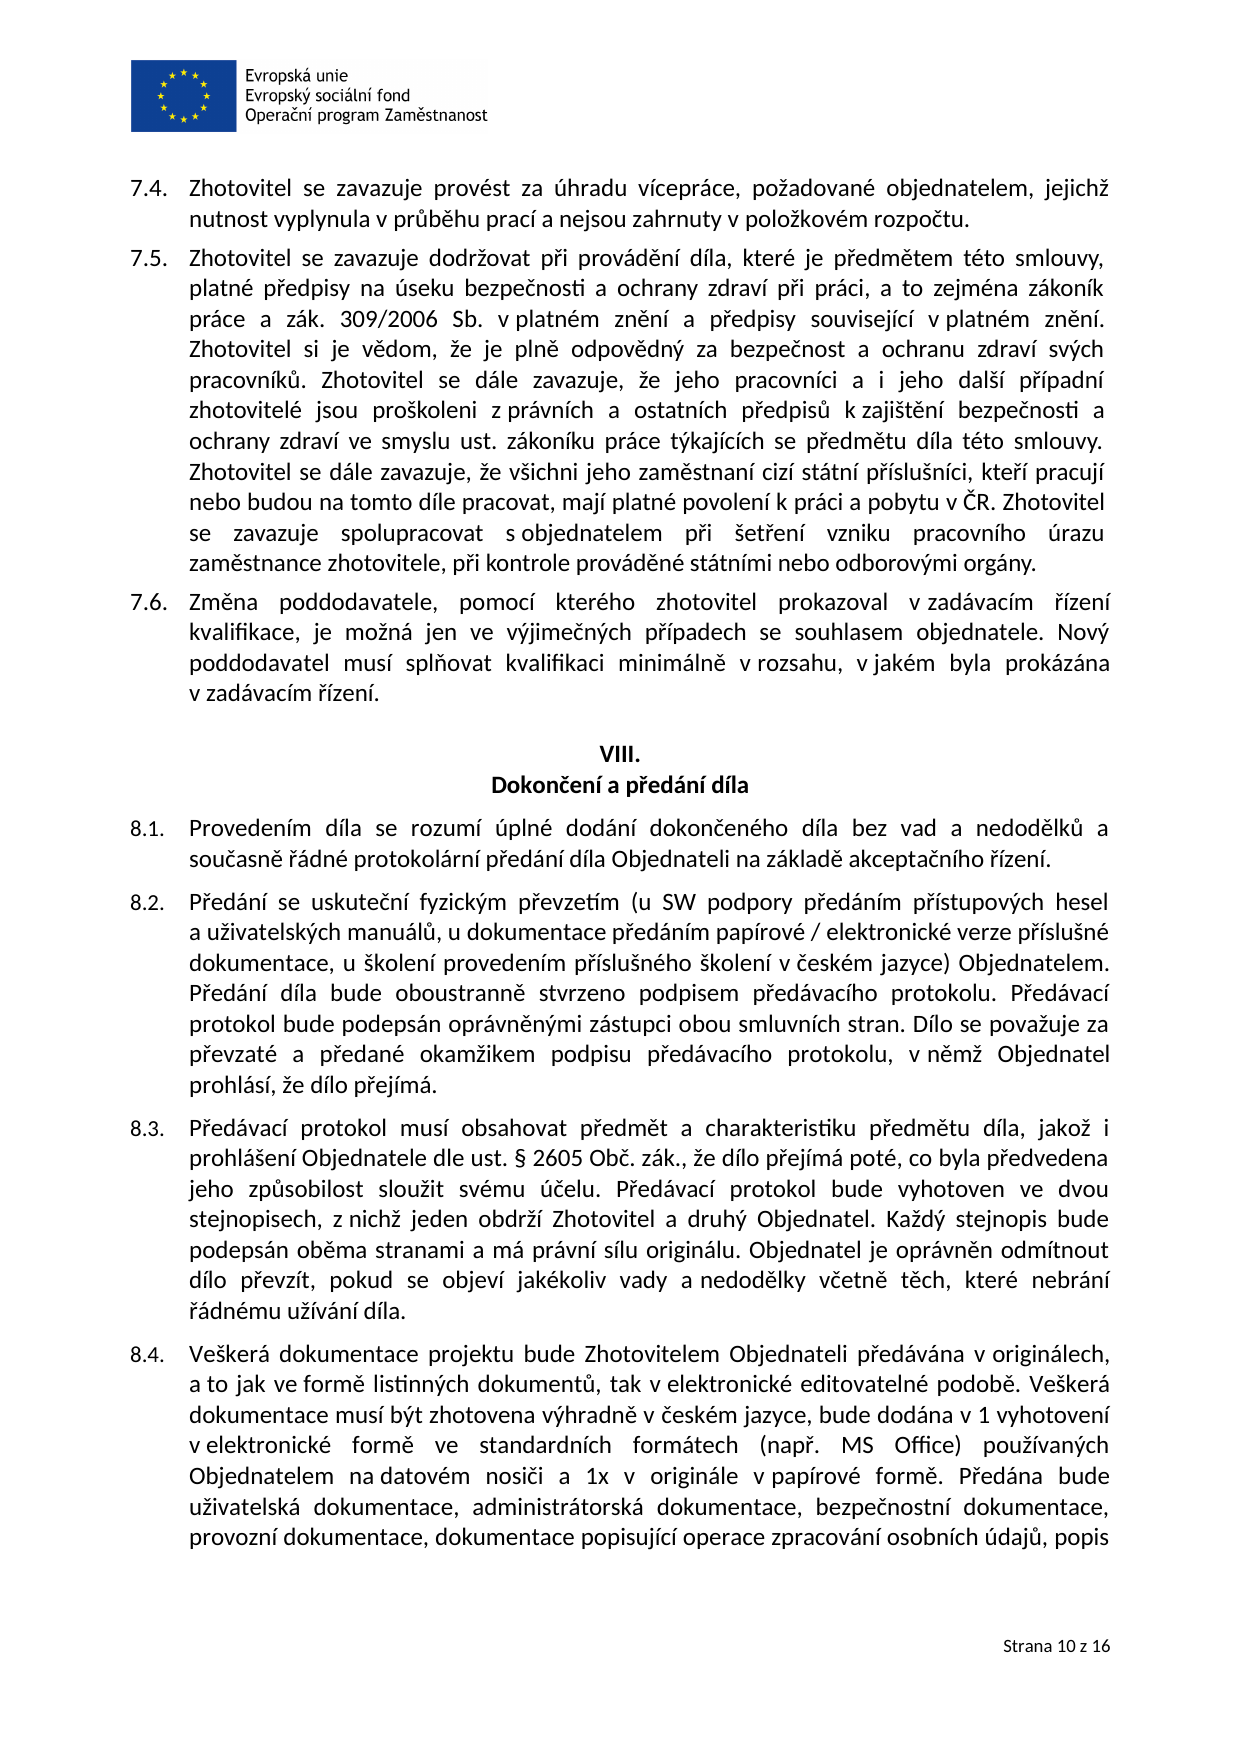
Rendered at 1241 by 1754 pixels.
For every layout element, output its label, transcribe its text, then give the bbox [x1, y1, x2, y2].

list Změna poddodavatele, pomocí kterého zhotovitel prokazoval v zadávacím řízení kvalifikace, je možná jen ve výjimečných případech se souhlasem objednatele. Nový poddodavatel musí splňovat kvalifikaci minimálně v rozsahu, v jakém byla prokázána v zadávacím řízení. [130, 586, 1110, 708]
list Provedením díla se rozumí úplné dodání dokončeného díla bez vad a nedodělků a současně řádné protokolární předání díla Objednateli na základě akceptačního řízení. [130, 812, 1110, 873]
list Předání se uskuteční fyzickým převzetím (u SW podpory předáním přístupových hesel a uživatelských manuálů, u dokumentace předáním papírové / elektronické verze příslušné dokumentace, u školení provedením příslušného školení v českém jazyce) Objednatelem. Předání díla bude oboustranně stvrzeno podpisem předávacího protokolu. Předávací protokol bude podepsán oprávněnými zástupci obou smluvních stran. Dílo se považuje za převzaté a předané okamžikem podpisu předávacího protokolu, v němž Objednatel prohlásí, že dílo přejímá. [130, 886, 1110, 1099]
list Předávací protokol musí obsahovat předmět a charakteristiku předmětu díla, jakož i prohlášení Objednatele dle ust. § 2605 Obč. zák., že dílo přejímá poté, co byla předvedena jeho způsobilost sloužit svému účelu. Předávací protokol bude vyhotoven ve dvou stejnopisech, z nichž jeden obdrží Zhotovitel a druhý Objednatel. Každý stejnopis bude podepsán oběma stranami a má právní sílu originálu. Objednatel je oprávněn odmítnout dílo převzít, pokud se objeví jakékoliv vady a nedodělky včetně těch, které nebrání řádnému užívání díla. [130, 1112, 1110, 1326]
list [130, 1338, 1110, 1552]
list Zhotovitel se zavazuje provést za úhradu vícepráce, požadované objednatelem, jejichž nutnost vyplynula v průběhu prací a nejsou zahrnuty v položkovém rozpočtu. [130, 173, 1110, 234]
picture [129, 59, 488, 134]
text VIII. [130, 739, 1110, 769]
text Dokončení a předání díla [130, 769, 1110, 800]
list Zhotovitel se zavazuje dodržovat při provádění díla, které je předmětem této smlouvy, platné předpisy na úseku bezpečnosti a ochrany zdraví při práci, a to zejména zákoník práce a zák. 309/2006 Sb. v platném znění a předpisy související v platném znění. Zhotovitel si je vědom, že je plně odpovědný za bezpečnost a ochranu zdraví svých pracovníků. Zhotovitel se dále zavazuje, že jeho pracovníci a i jeho další případní zhotovitelé jsou proškoleni z právních a ostatních předpisů k zajištění bezpečnosti a ochrany zdraví ve smyslu ust. zákoníku práce týkajících se předmětu díla této smlouvy. Zhotovitel se dále zavazuje, že všichni jeho zaměstnaní cizí státní příslušníci, kteří pracují nebo budou na tomto díle pracovat, mají platné povolení k práci a pobytu v ČR. Zhotovitel se zavazuje spolupracovat s objednatelem při šetření vzniku pracovního úrazu zaměstnance zhotovitele, při kontrole prováděné státními nebo odborovými orgány. [130, 242, 1105, 578]
